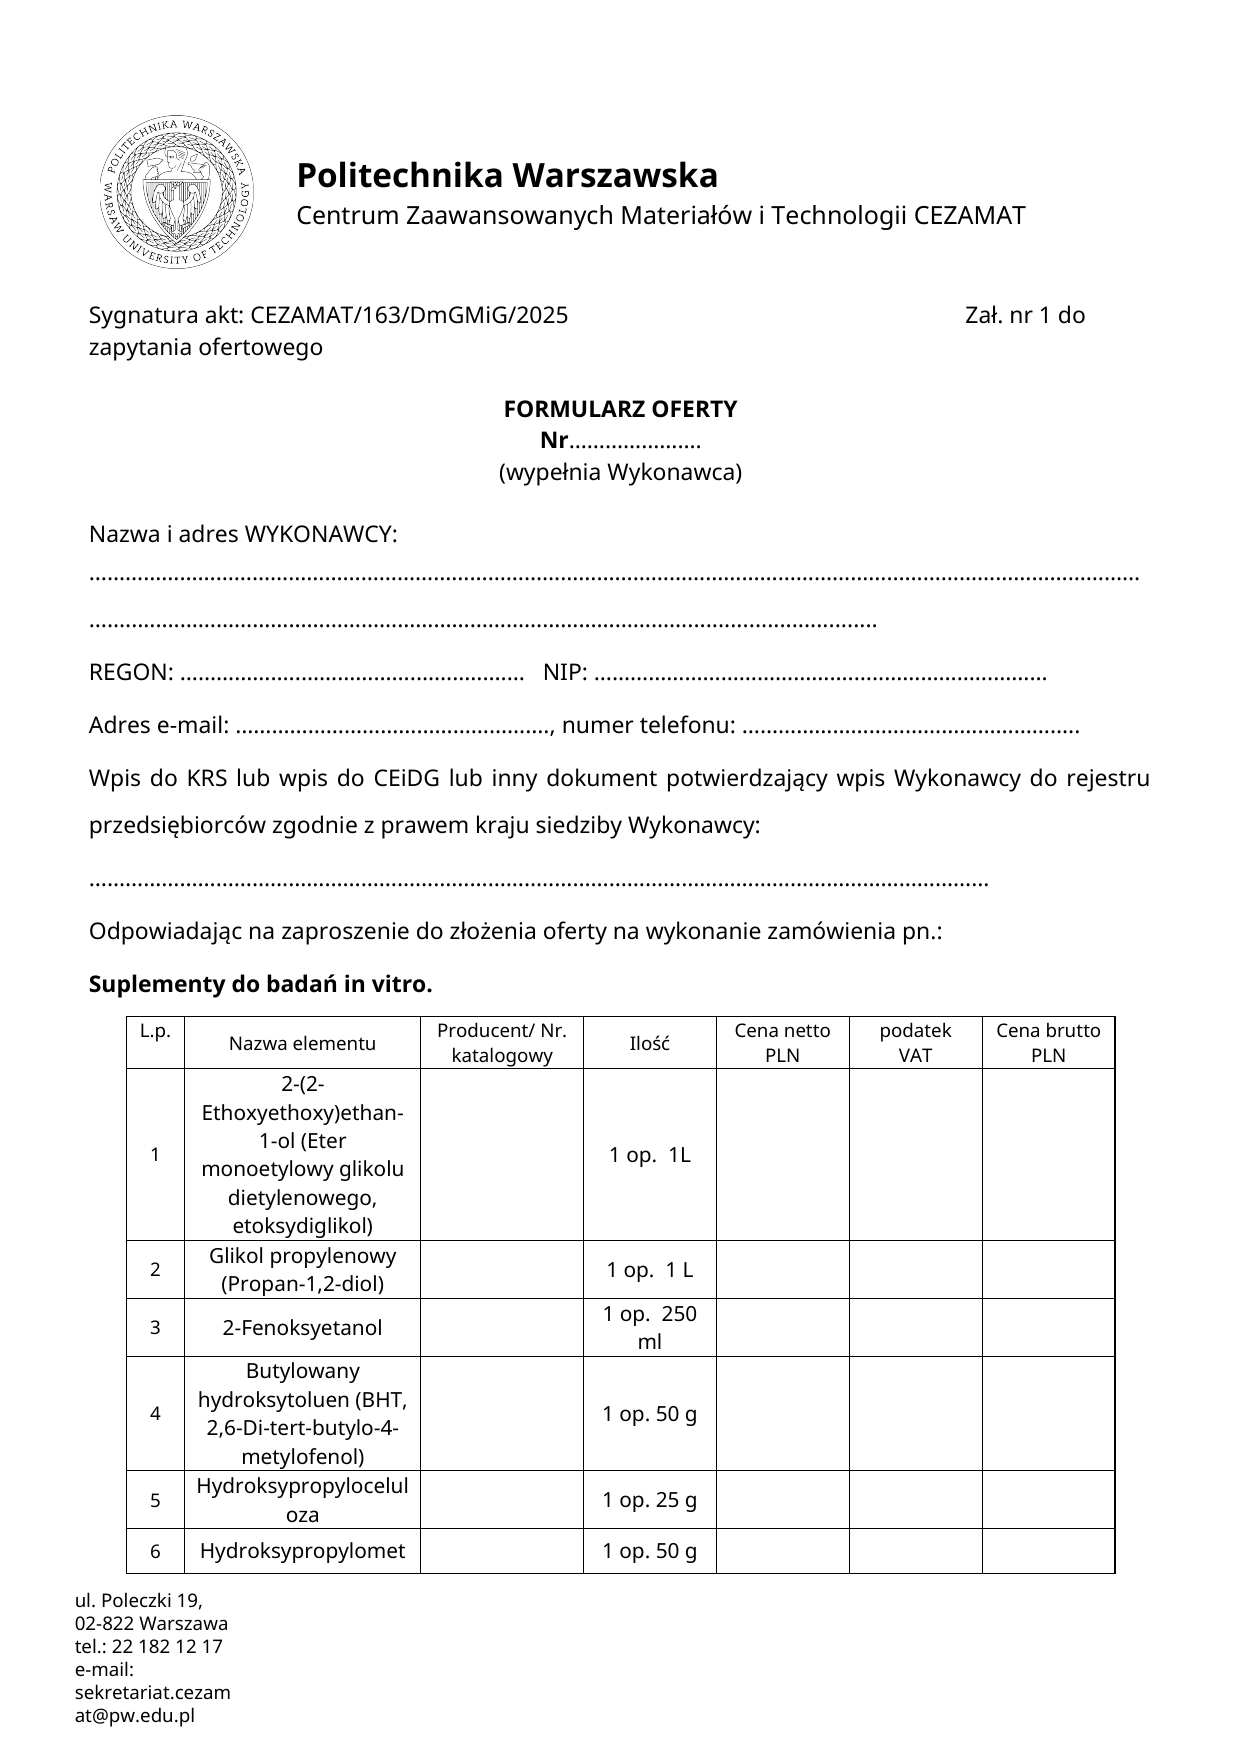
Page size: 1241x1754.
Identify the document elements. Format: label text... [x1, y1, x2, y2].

table_cell 2 [127, 1241, 184, 1298]
text Wpis do KRS lub wpis do CEiDG lub inny dokument potwierdzający wpis Wykonawcy do rejestru przedsiębiorców zgodnie z prawem kraju siedziby Wykonawcy: [89, 762, 1152, 840]
text Suplementy do badań in vitro. [89, 968, 1152, 999]
table_cell [983, 1299, 1114, 1356]
table_cell 2-Fenoksyetanol [185, 1299, 420, 1356]
text Odpowiadając na zaproszenie do złożenia oferty na wykonanie zamówienia pn.: [89, 915, 1152, 946]
table_cell [717, 1241, 849, 1298]
text (wypełnia Wykonawca) [89, 456, 1152, 487]
table_cell [421, 1069, 583, 1240]
text …………………………………………………………………..……………………………………………………………… [89, 862, 1152, 893]
table_cell [850, 1241, 982, 1298]
table_cell [983, 1529, 1114, 1572]
table_cell [421, 1299, 583, 1356]
table_header podatek VAT [850, 1017, 982, 1068]
table_header Cena brutto PLN [983, 1017, 1114, 1068]
text Nazwa i adres WYKONAWCY: [89, 518, 1152, 549]
table_cell 1 op. 25 g [584, 1471, 716, 1528]
table_cell 1 op. 1 L [584, 1241, 716, 1298]
table_cell [983, 1471, 1114, 1528]
table_cell 4 [127, 1357, 184, 1470]
table_cell 2-(2-Ethoxyethoxy)ethan-1-ol (Eter monoetylowy glikolu dietylenowego, etoksydiglikol) [185, 1069, 420, 1240]
table_cell 5 [127, 1471, 184, 1528]
table_cell [850, 1471, 982, 1528]
table_cell [717, 1357, 849, 1470]
table_cell [717, 1299, 849, 1356]
table_header Nazwa elementu [185, 1017, 420, 1068]
table_cell [421, 1471, 583, 1528]
table_cell [983, 1241, 1114, 1298]
table_cell [850, 1299, 982, 1356]
table_header Ilość [584, 1017, 716, 1068]
text Sygnatura akt: CEZAMAT/163/DmGMiG/2025 Zał. nr 1 do zapytania ofertowego [89, 299, 1138, 362]
text Nr…………………. [89, 424, 1152, 456]
table_cell Glikol propylenowy (Propan-1,2-diol) [185, 1241, 420, 1298]
table_cell [421, 1529, 583, 1572]
table_cell 1 [127, 1069, 184, 1240]
table_cell 1 op. 250 ml [584, 1299, 716, 1356]
table_cell 3 [127, 1299, 184, 1356]
table_header Cena netto PLN [717, 1017, 849, 1068]
table_cell [983, 1357, 1114, 1470]
text Adres e-mail: ……………………………………………., numer telefonu: ……………………………………………….. [89, 709, 1152, 740]
table_cell 1 op. 1L [584, 1069, 716, 1240]
table_header L.p. [127, 1017, 184, 1068]
text FORMULARZ OFERTY [89, 393, 1152, 424]
table_cell [850, 1069, 982, 1240]
table_cell [717, 1529, 849, 1572]
table_cell 1 op. 50 g [584, 1529, 716, 1572]
table_cell 1 op. 50 g [584, 1357, 716, 1470]
table_cell [421, 1357, 583, 1470]
table_cell [850, 1529, 982, 1572]
text …………………………………………………………………………………………………………………………………………………………….……..……………………………………………………………………………............................... [89, 556, 1152, 634]
table_cell [983, 1069, 1114, 1240]
table_cell [421, 1241, 583, 1298]
table_cell Hydroksypropyloceluloza [185, 1471, 420, 1528]
table_cell 6 [127, 1529, 184, 1572]
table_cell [185, 1529, 420, 1572]
table_cell [717, 1069, 849, 1240]
text REGON: ………………..……………….…….…..…… NIP: …………………………………….…..………….…..……… [89, 656, 1152, 687]
table_cell [717, 1471, 849, 1528]
table_header Producent/ Nr. katalogowy [421, 1017, 583, 1068]
picture [100, 115, 254, 269]
table_cell Butylowany hydroksytoluen (BHT, 2,6-Di-tert-butylo-4-metylofenol) [185, 1357, 420, 1470]
table_cell [850, 1357, 982, 1470]
